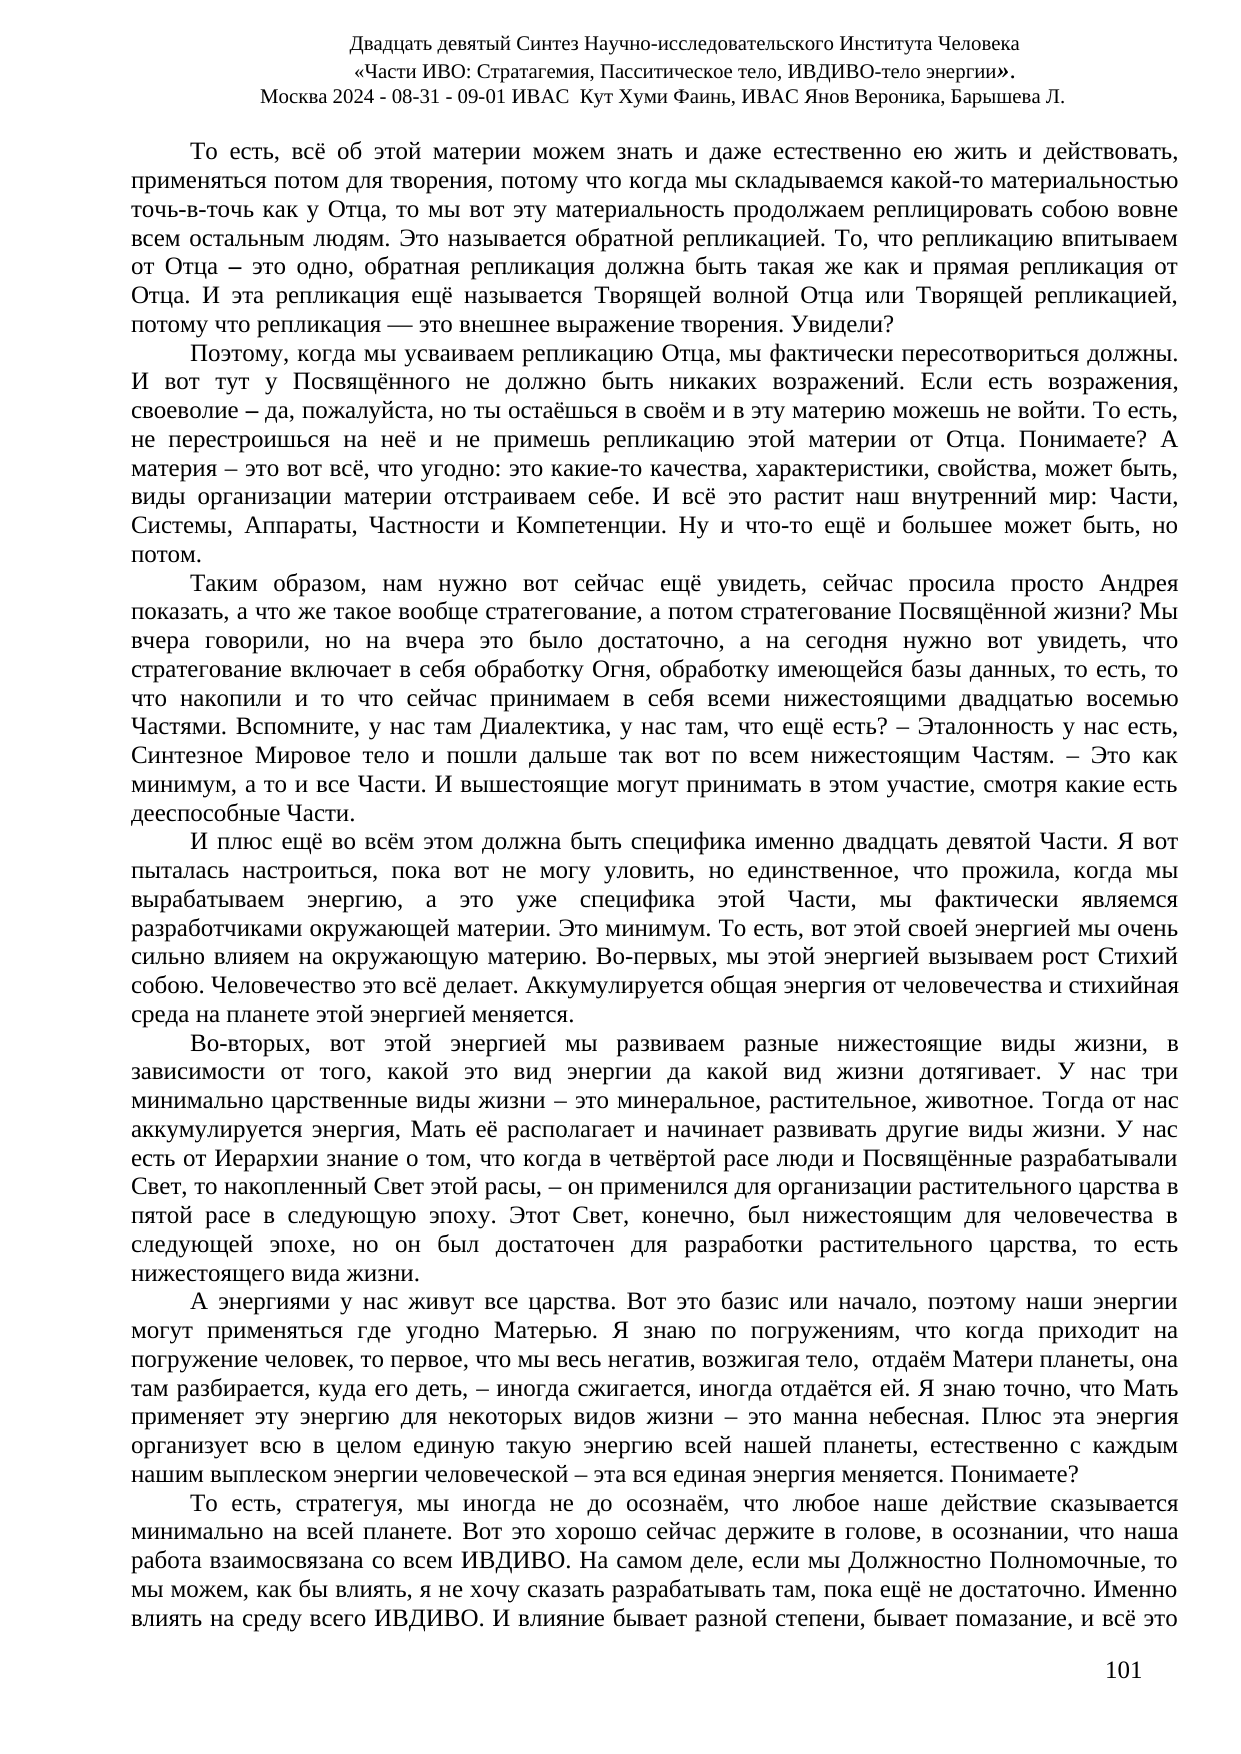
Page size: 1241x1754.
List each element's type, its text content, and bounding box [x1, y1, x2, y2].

text Во-вторых, вот этой энергией мы развиваем разные нижестоящие виды жизни, в зависимости от того, какой это вид энергии да какой вид жизни дотягивает. У нас три минимально царственные виды жизни – это минеральное, растительное, животное. Тогда от нас аккумулируется энергия, Мать её располагает и начинает развивать другие виды жизни. У нас есть от Иерархии знание о том, что когда в четвёртой расе люди и Посвящённые разрабатывали Свет, то накопленный Свет этой расы, – он применился для организации растительного царства в пятой расе в следующую эпоху. Этот Свет, конечно, был нижестоящим для человечества в следующей эпохе, но он был достаточен для разработки растительного царства, то есть нижестоящего вида жизни. [131, 1028, 1180, 1286]
text А энергиями у нас живут все царства. Вот это базис или начало, поэтому наши энергии могут применяться где угодно Матерью. Я знаю по погружениям, что когда приходит на погружение человек, то первое, что мы весь негатив, возжигая тело, отдаём Матери планеты, она там разбирается, куда его деть, – иногда сжигается, иногда отдаётся ей. Я знаю точно, что Мать применяет эту энергию для некоторых видов жизни – это манна небесная. Плюс эта энергия организует всю в целом единую такую энергию всей нашей планеты, естественно с каждым нашим выплеском энергии человеческой – эта вся единая энергия меняется. Понимаете? [131, 1286, 1180, 1488]
text То есть, всё об этой материи можем знать и даже естественно ею жить и действовать, применяться потом для творения, потому что когда мы складываемся какой-то материальностью точь-в-точь как у Отца, то мы вот эту материальность продолжаем реплицировать собою вовне всем остальным людям. Это называется обратной репликацией. То, что репликацию впитываем от Отца – это одно, обратная репликация должна быть такая же как и прямая репликация от Отца. И эта репликация ещё называется Творящей волной Отца или Творящей репликацией, потому что репликация — это внешнее выражение творения. Увидели? [131, 136, 1180, 338]
text Таким образом, нам нужно вот сейчас ещё увидеть, сейчас просила просто Андрея показать, а что же такое вообще стратегование, а потом стратегование Посвящённой жизни? Мы вчера говорили, но на вчера это было достаточно, а на сегодня нужно вот увидеть, что стратегование включает в себя обработку Огня, обработку имеющейся базы данных, то есть, то что накопили и то что сейчас принимаем в себя всеми нижестоящими двадцатью восемью Частями. Вспомните, у нас там Диалектика, у нас там, что ещё есть? – Эталонность у нас есть, Синтезное Мировое тело и пошли дальше так вот по всем нижестоящим Частям. – Это как минимум, а то и все Части. И вышестоящие могут принимать в этом участие, смотря какие есть дееспособные Части. [131, 568, 1180, 826]
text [131, 1488, 1180, 1631]
text Поэтому, когда мы усваиваем репликацию Отца, мы фактически пересотвориться должны. И вот тут у Посвящённого не должно быть никаких возражений. Если есть возражения, своеволие – да, пожалуйста, но ты остаёшься в своём и в эту материю можешь не войти. То есть, не перестроишься на неё и не примешь репликацию этой материи от Отца. Понимаете? А материя – это вот всё, что угодно: это какие-то качества, характеристики, свойства, может быть, виды организации материи отстраиваем себе. И всё это растит наш внутренний мир: Части, Системы, Аппараты, Частности и Компетенции. Ну и что-то ещё и большее может быть, но потом. [131, 338, 1180, 568]
text И плюс ещё во всём этом должна быть специфика именно двадцать девятой Части. Я вот пыталась настроиться, пока вот не могу уловить, но единственное, что прожила, когда мы вырабатываем энергию, а это уже специфика этой Части, мы фактически являемся разработчиками окружающей материи. Это минимум. То есть, вот этой своей энергией мы очень сильно влияем на окружающую материю. Во-первых, мы этой энергией вызываем рост Стихий собою. Человечество это всё делает. Аккумулируется общая энергия от человечества и стихийная среда на планете этой энергией меняется. [131, 826, 1180, 1028]
